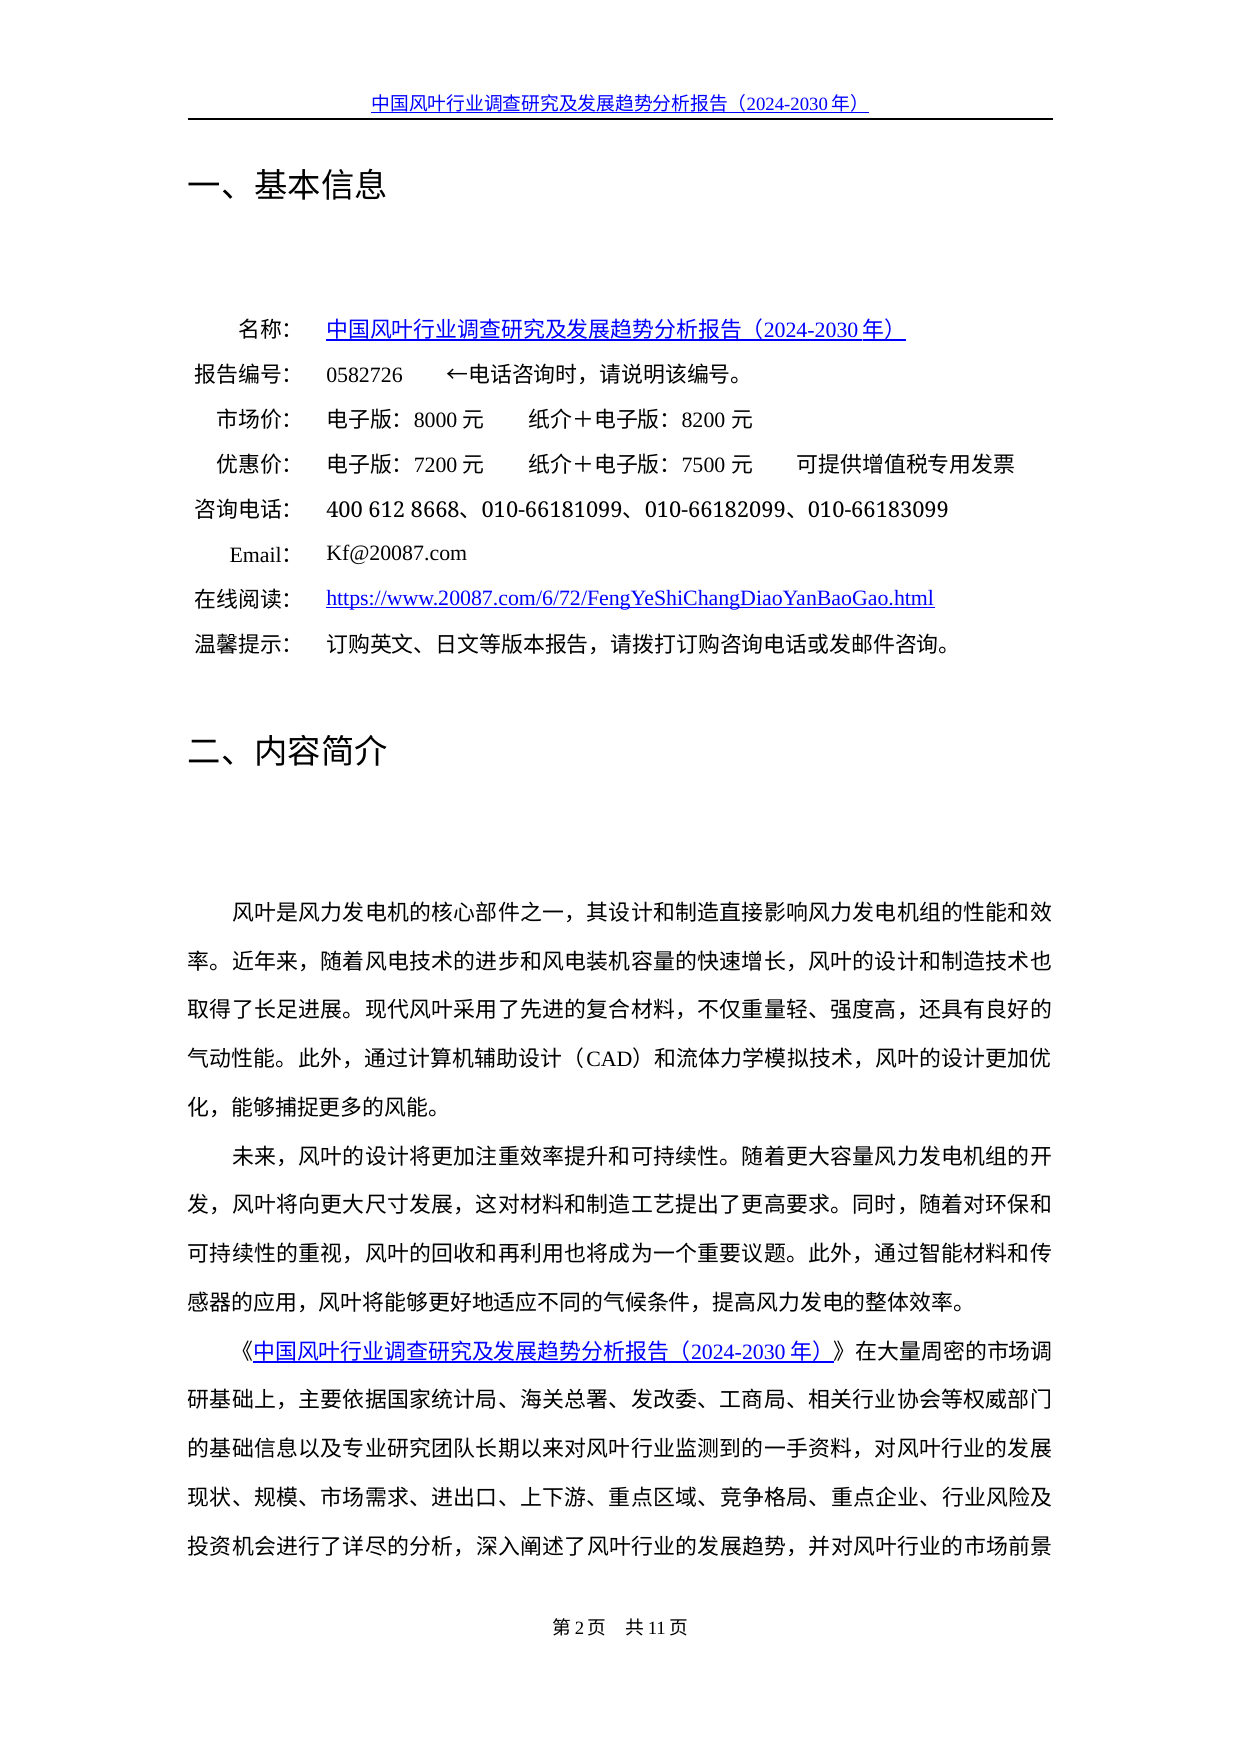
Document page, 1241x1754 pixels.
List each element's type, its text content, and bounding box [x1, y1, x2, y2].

table_cell 市场价： [167, 402, 315, 447]
table_cell Email： [167, 537, 315, 582]
table_cell 优惠价： [167, 447, 315, 492]
table_cell 电子版：7200 元 纸介＋电子版：7500 元 可提供增值税专用发票 [315, 447, 1073, 492]
table_cell 400 612 8668、010-66181099、010-66182099、010-66183099 [315, 492, 1073, 537]
table_cell 温馨提示： [167, 627, 315, 672]
table_cell Kf@20087.com [315, 537, 1073, 582]
table_cell 在线阅读： [167, 582, 315, 627]
table_cell 电子版：8000 元 纸介＋电子版：8200 元 [315, 402, 1073, 447]
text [187, 894, 1053, 1561]
table_cell [315, 582, 1073, 627]
title 二、内容简介 [187, 717, 1053, 782]
table_cell 咨询电话： [167, 492, 315, 537]
table_cell 0582726 ←电话咨询时，请说明该编号。 [315, 357, 1073, 402]
table_header 中国风叶行业调查研究及发展趋势分析报告（2024-2030年） [315, 312, 1073, 357]
table_header 名称： [167, 312, 315, 357]
table_cell 报告编号： [167, 357, 315, 402]
title 一、基本信息 [187, 150, 1053, 215]
table_cell 订购英文、日文等版本报告，请拨打订购咨询电话或发邮件咨询。 [315, 627, 1073, 672]
